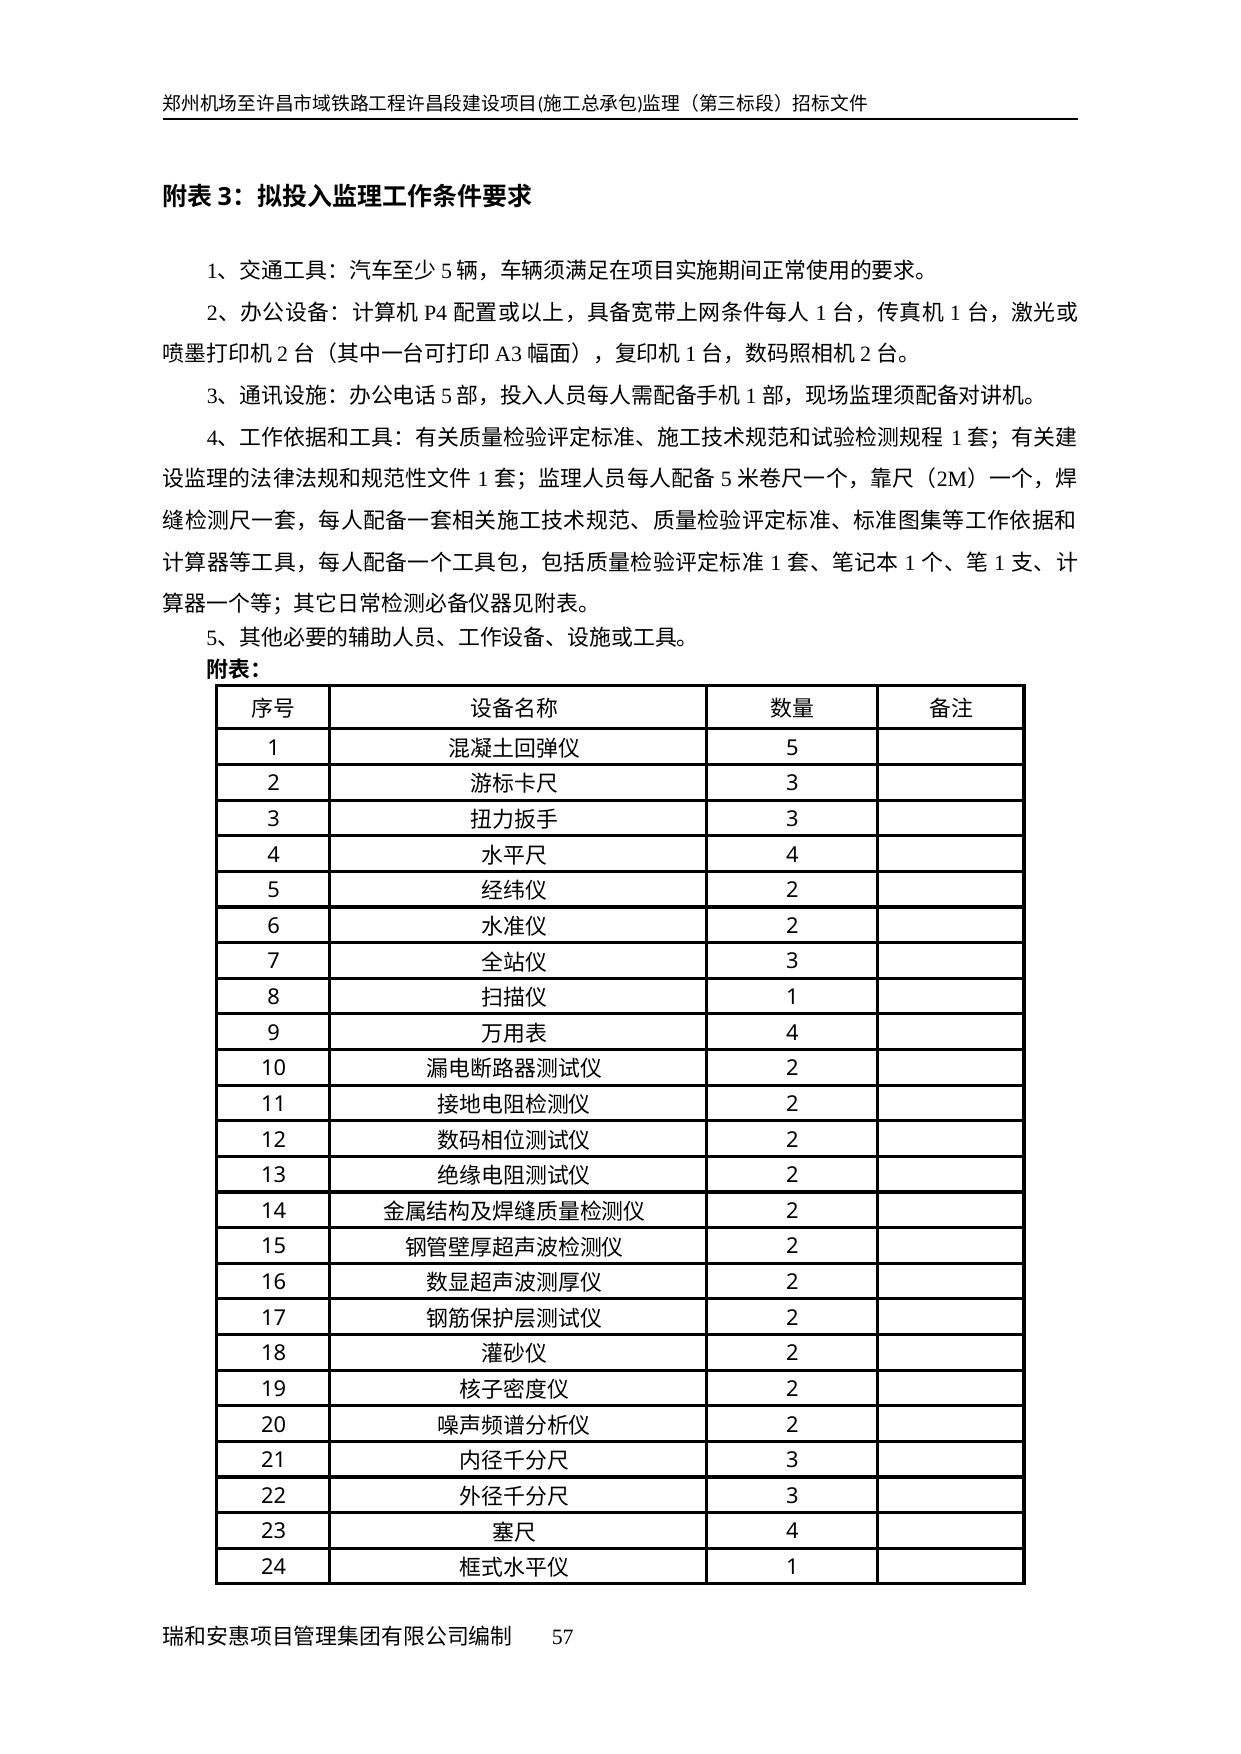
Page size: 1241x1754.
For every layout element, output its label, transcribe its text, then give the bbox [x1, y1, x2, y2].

table_cell [879, 1015, 1022, 1048]
table_cell 经纬仪 [331, 873, 705, 905]
table_cell [879, 1479, 1022, 1511]
table_cell 塞尺 [331, 1514, 705, 1547]
table_header 设备名称 [331, 687, 705, 727]
table_cell 4 [218, 837, 328, 870]
table_cell 漏电断路器测试仪 [331, 1051, 705, 1083]
table_cell [879, 1158, 1022, 1190]
table_cell 2 [708, 1336, 876, 1368]
table_cell 4 [708, 1514, 876, 1547]
table_cell 2 [708, 909, 876, 941]
table_cell 万用表 [331, 1015, 705, 1048]
table_cell [879, 1550, 1022, 1582]
table_cell 内径千分尺 [331, 1443, 705, 1475]
table_cell 8 [218, 980, 328, 1012]
table_header 备注 [879, 687, 1022, 727]
table_cell 11 [218, 1087, 328, 1119]
table_cell 金属结构及焊缝质量检测仪 [331, 1194, 705, 1226]
table_cell 灌砂仪 [331, 1336, 705, 1368]
table_cell 5 [708, 730, 876, 763]
table_header 数量 [708, 687, 876, 727]
table_cell 1 [708, 1550, 876, 1582]
table_cell [879, 837, 1022, 870]
table_cell 钢筋保护层测试仪 [331, 1300, 705, 1333]
table_cell 1 [708, 980, 876, 1012]
table_cell [879, 766, 1022, 798]
table_cell 4 [708, 837, 876, 870]
table_cell 7 [218, 944, 328, 977]
table_cell [879, 1087, 1022, 1119]
table_cell 全站仪 [331, 944, 705, 977]
table_cell 16 [218, 1265, 328, 1297]
table_cell 接地电阻检测仪 [331, 1087, 705, 1119]
table_cell 3 [218, 802, 328, 834]
table_cell 6 [218, 909, 328, 941]
table_cell 12 [218, 1122, 328, 1155]
table_cell 5 [218, 873, 328, 905]
table_cell 3 [708, 944, 876, 977]
table_cell 3 [708, 1479, 876, 1511]
table_cell [879, 1194, 1022, 1226]
table_cell 扫描仪 [331, 980, 705, 1012]
table_cell 核子密度仪 [331, 1372, 705, 1404]
table_cell 3 [708, 1443, 876, 1475]
table_cell 水平尺 [331, 837, 705, 870]
table_cell 2 [708, 1194, 876, 1226]
text 1、交通工具：汽车至少5辆，车辆须满足在项目实施期间正常使用的要求。 [162, 245, 1078, 287]
table_cell 2 [708, 1051, 876, 1083]
table_cell 框式水平仪 [331, 1550, 705, 1582]
table_cell [879, 730, 1022, 763]
table_cell 21 [218, 1443, 328, 1475]
text 5、其他必要的辅助人员、工作设备、设施或工具。 [162, 620, 1078, 652]
table_cell [879, 1300, 1022, 1333]
table_cell 扭力扳手 [331, 802, 705, 834]
table_cell [879, 873, 1022, 905]
table_cell 2 [708, 1265, 876, 1297]
table_cell 2 [708, 873, 876, 905]
table_cell [879, 1443, 1022, 1475]
table_cell 2 [708, 1300, 876, 1333]
table_cell 噪声频谱分析仪 [331, 1407, 705, 1440]
table_cell 数显超声波测厚仪 [331, 1265, 705, 1297]
table_cell 2 [708, 1158, 876, 1190]
table_cell 2 [218, 766, 328, 798]
table_cell 18 [218, 1336, 328, 1368]
subtitle 附表3：拟投入监理工作条件要求 [162, 162, 1078, 227]
table_cell 游标卡尺 [331, 766, 705, 798]
table_cell 13 [218, 1158, 328, 1190]
table_cell [879, 1372, 1022, 1404]
table_cell 15 [218, 1229, 328, 1262]
table_cell [879, 802, 1022, 834]
table_cell 2 [708, 1229, 876, 1262]
table_cell [879, 980, 1022, 1012]
table_cell 20 [218, 1407, 328, 1440]
text 3、通讯设施：办公电话5部，投入人员每人需配备手机 1 部，现场监理须配备对讲机。 [162, 370, 1078, 412]
text 2、办公设备：计算机 P4 配置或以上，具备宽带上网条件每人 1 台，传真机 1 台，激光或喷墨打印机 2 台（其中一台可打印 A3 幅面），复印机 1 台，数码照相机 2 台。 [162, 287, 1078, 370]
table_cell 17 [218, 1300, 328, 1333]
table_cell 混凝土回弹仪 [331, 730, 705, 763]
table_cell 绝缘电阻测试仪 [331, 1158, 705, 1190]
table_cell 14 [218, 1194, 328, 1226]
table_cell [879, 944, 1022, 977]
table_cell 24 [218, 1550, 328, 1582]
table_cell [879, 1122, 1022, 1155]
table_cell 2 [708, 1122, 876, 1155]
table_cell 2 [708, 1407, 876, 1440]
table_cell 9 [218, 1015, 328, 1048]
table_cell 水准仪 [331, 909, 705, 941]
table_cell [879, 1407, 1022, 1440]
table_cell [879, 1514, 1022, 1547]
table_cell 1 [218, 730, 328, 763]
table_cell 19 [218, 1372, 328, 1404]
table_cell 2 [708, 1372, 876, 1404]
table_cell 外径千分尺 [331, 1479, 705, 1511]
table_cell [879, 1336, 1022, 1368]
table_cell 钢管壁厚超声波检测仪 [331, 1229, 705, 1262]
table_cell 22 [218, 1479, 328, 1511]
table_cell 数码相位测试仪 [331, 1122, 705, 1155]
table_cell [879, 1265, 1022, 1297]
table_cell 3 [708, 766, 876, 798]
table_cell [879, 1051, 1022, 1083]
table_cell [879, 909, 1022, 941]
table_cell 4 [708, 1015, 876, 1048]
table_cell 3 [708, 802, 876, 834]
text 4、工作依据和工具：有关质量检验评定标准、施工技术规范和试验检测规程 1 套；有关建设监理的法律法规和规范性文件 1 套；监理人员每人配备 5 米卷尺一个，靠尺（2M）一个，焊缝检测尺一套，每人配备一套相关施工技术规范、质量检验评定标准、标准图集等工作依据和计算器等工具，每人配备一个工具包，包括质量检验评定标准 1 套、笔记本 1 个、笔 1 支、计算器一个等；其它日常检测必备仪器见附表。 [162, 412, 1078, 620]
table_cell [879, 1229, 1022, 1262]
table_cell 2 [708, 1087, 876, 1119]
text 附表： [162, 652, 1078, 683]
table_cell 23 [218, 1514, 328, 1547]
table_header 序号 [218, 687, 328, 727]
table_cell 10 [218, 1051, 328, 1083]
